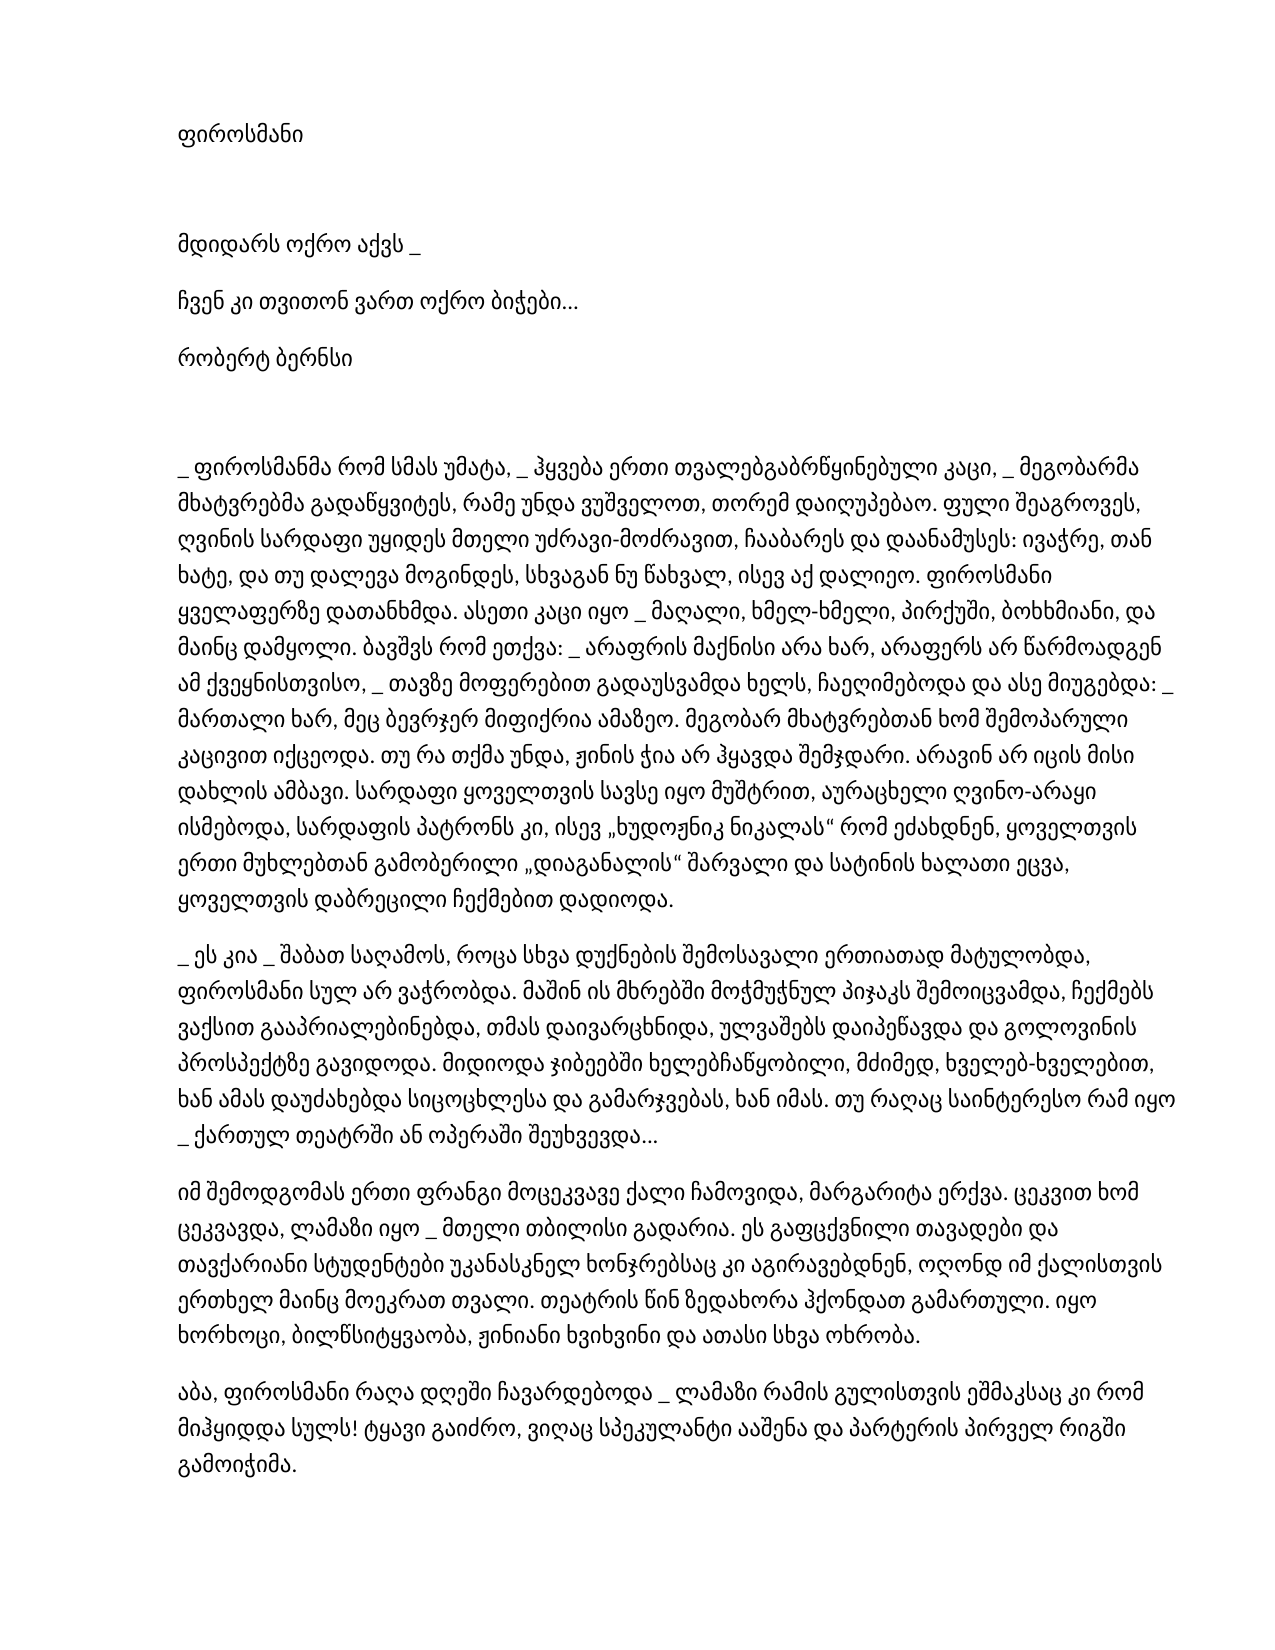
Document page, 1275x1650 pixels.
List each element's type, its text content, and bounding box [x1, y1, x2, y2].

text აბა, ფიროსმანი რაღა დღეში ჩავარდებოდა _ ლამაზი რამის გულისთვის ეშმაკსაც კი რომ მიჰყიდდა სულს! ტყავი გაიძრო, ვიღაც სპეკულანტი ააშენა და პარტერის პირველ რიგში გამოიჭიმა. [177, 1376, 1186, 1479]
text მდიდარს ოქრო აქვს _ [177, 228, 1186, 259]
text ჩვენ კი თვითონ ვართ ოქრო ბიჭები... [177, 285, 1186, 316]
text იმ შემოდგომას ერთი ფრანგი მოცეკვავე ქალი ჩამოვიდა, მარგარიტა ერქვა. ცეკვით ხომ ცეკვავდა, ლამაზი იყო _ მთელი თბილისი გადარია. ეს გაფცქვნილი თავადები და თავქარიანი სტუდენტები უკანასკნელ ხონჯრებსაც კი აგირავებდნენ, ოღონდ იმ ქალისთვის ერთხელ მაინც მოეკრათ თვალი. თეატრის წინ ზედახორა ჰქონდათ გამართული. იყო ხორხოცი, ბილწსიტყვაობა, ჟინიანი ხვიხვინი და ათასი სხვა ოხრობა. [177, 1176, 1186, 1351]
text რობერტ ბერნსი [177, 341, 1186, 373]
text _ ეს კია _ შაბათ საღამოს, როცა სხვა დუქნების შემოსავალი ერთიათად მატულობდა, ფიროსმანი სულ არ ვაჭრობდა. მაშინ ის მხრებში მოჭმუჭნულ პიჯაკს შემოიცვამდა, ჩექმებს ვაქსით გააპრიალებინებდა, თმას დაივარცხნიდა, ულვაშებს დაიპეწავდა და გოლოვინის პროსპექტზე გავიდოდა. მიდიოდა ჯიბეებში ხელებჩაწყობილი, მძიმედ, ხველებ-ხველებით, ხან ამას დაუძახებდა სიცოცხლესა და გამარჯვებას, ხან იმას. თუ რაღაც საინტერესო რამ იყო _ ქართულ თეატრში ან ოპერაში შეუხვევდა... [177, 939, 1186, 1150]
text ფიროსმანი [177, 118, 1186, 149]
text _ ფიროსმანმა რომ სმას უმატა, _ ჰყვება ერთი თვალებგაბრწყინებული კაცი, _ მეგობარმა მხატვრებმა გადაწყვიტეს, რამე უნდა ვუშველოთ, თორემ დაიღუპებაო. ფული შეაგროვეს, ღვინის სარდაფი უყიდეს მთელი უძრავი-მოძრავით, ჩააბარეს და დაანამუსეს: ივაჭრე, თან ხატე, და თუ დალევა მოგინდეს, სხვაგან ნუ წახვალ, ისევ აქ დალიეო. ფიროსმანი ყველაფერზე დათანხმდა. ასეთი კაცი იყო _ მაღალი, ხმელ-ხმელი, პირქუში, ბოხხმიანი, და მაინც დამყოლი. ბავშვს რომ ეთქვა: _ არაფრის მაქნისი არა ხარ, არაფერს არ წარმოადგენ ამ ქვეყნისთვისო, _ თავზე მოფერებით გადაუსვამდა ხელს, ჩაეღიმებოდა და ასე მიუგებდა: _ მართალი ხარ, მეც ბევრჯერ მიფიქრია ამაზეო. მეგობარ მხატვრებთან ხომ შემოპარული კაცივით იქცეოდა. თუ რა თქმა უნდა, ჟინის ჭია არ ჰყავდა შემჯდარი. არავინ არ იცის მისი დახლის ამბავი. სარდაფი ყოველთვის სავსე იყო მუშტრით, აურაცხელი ღვინო-არაყი ისმებოდა, სარდაფის პატრონს კი, ისევ „ხუდოჟნიკ ნიკალას“ რომ ეძახდნენ, ყოველთვის ერთი მუხლებთან გამობერილი „დიაგანალის“ შარვალი და სატინის ხალათი ეცვა, ყოველთვის დაბრეცილი ჩექმებით დადიოდა. [177, 451, 1186, 914]
